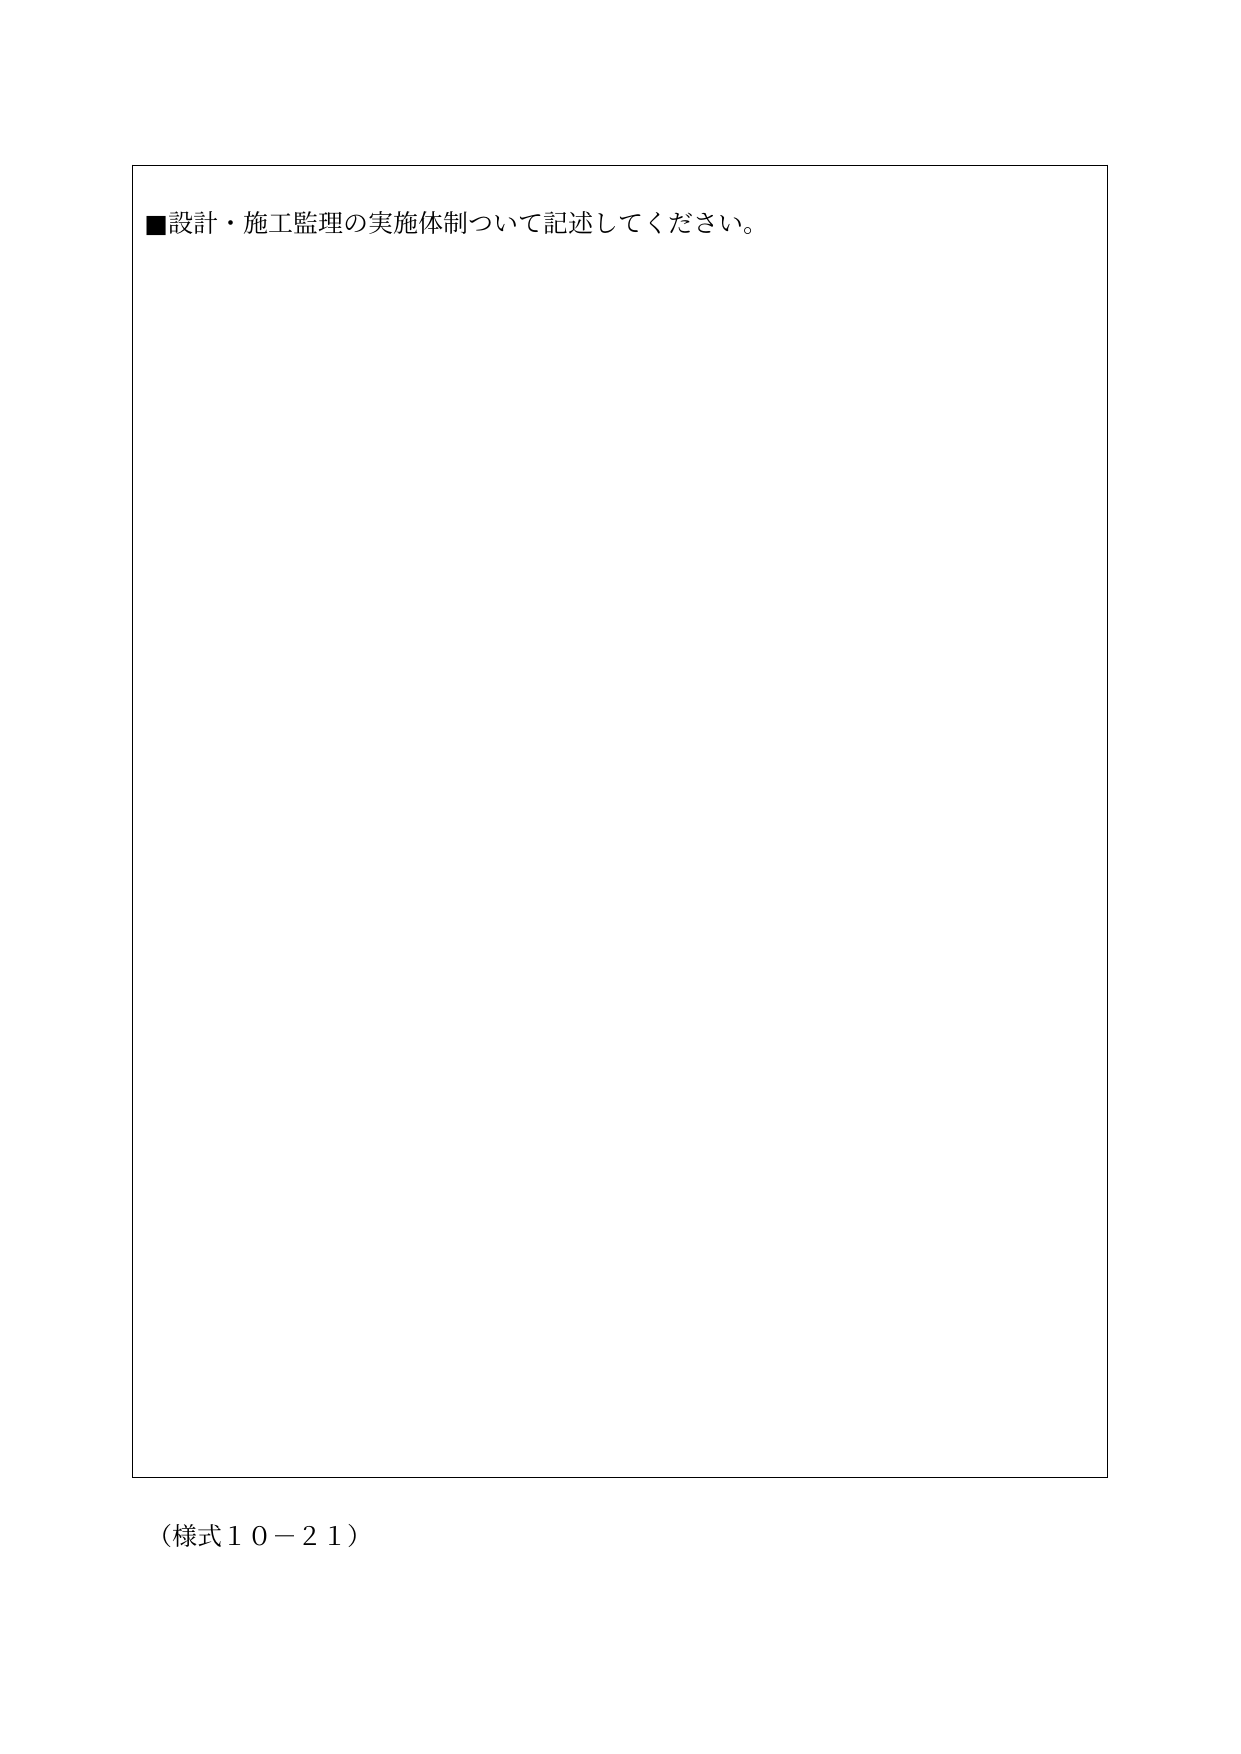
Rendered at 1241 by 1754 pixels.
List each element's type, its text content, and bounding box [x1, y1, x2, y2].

table_cell ■設計・施工監理の実施体制ついて記述してください。 [133, 166, 1107, 1477]
text （様式１０－２１） [148, 1516, 1092, 1553]
